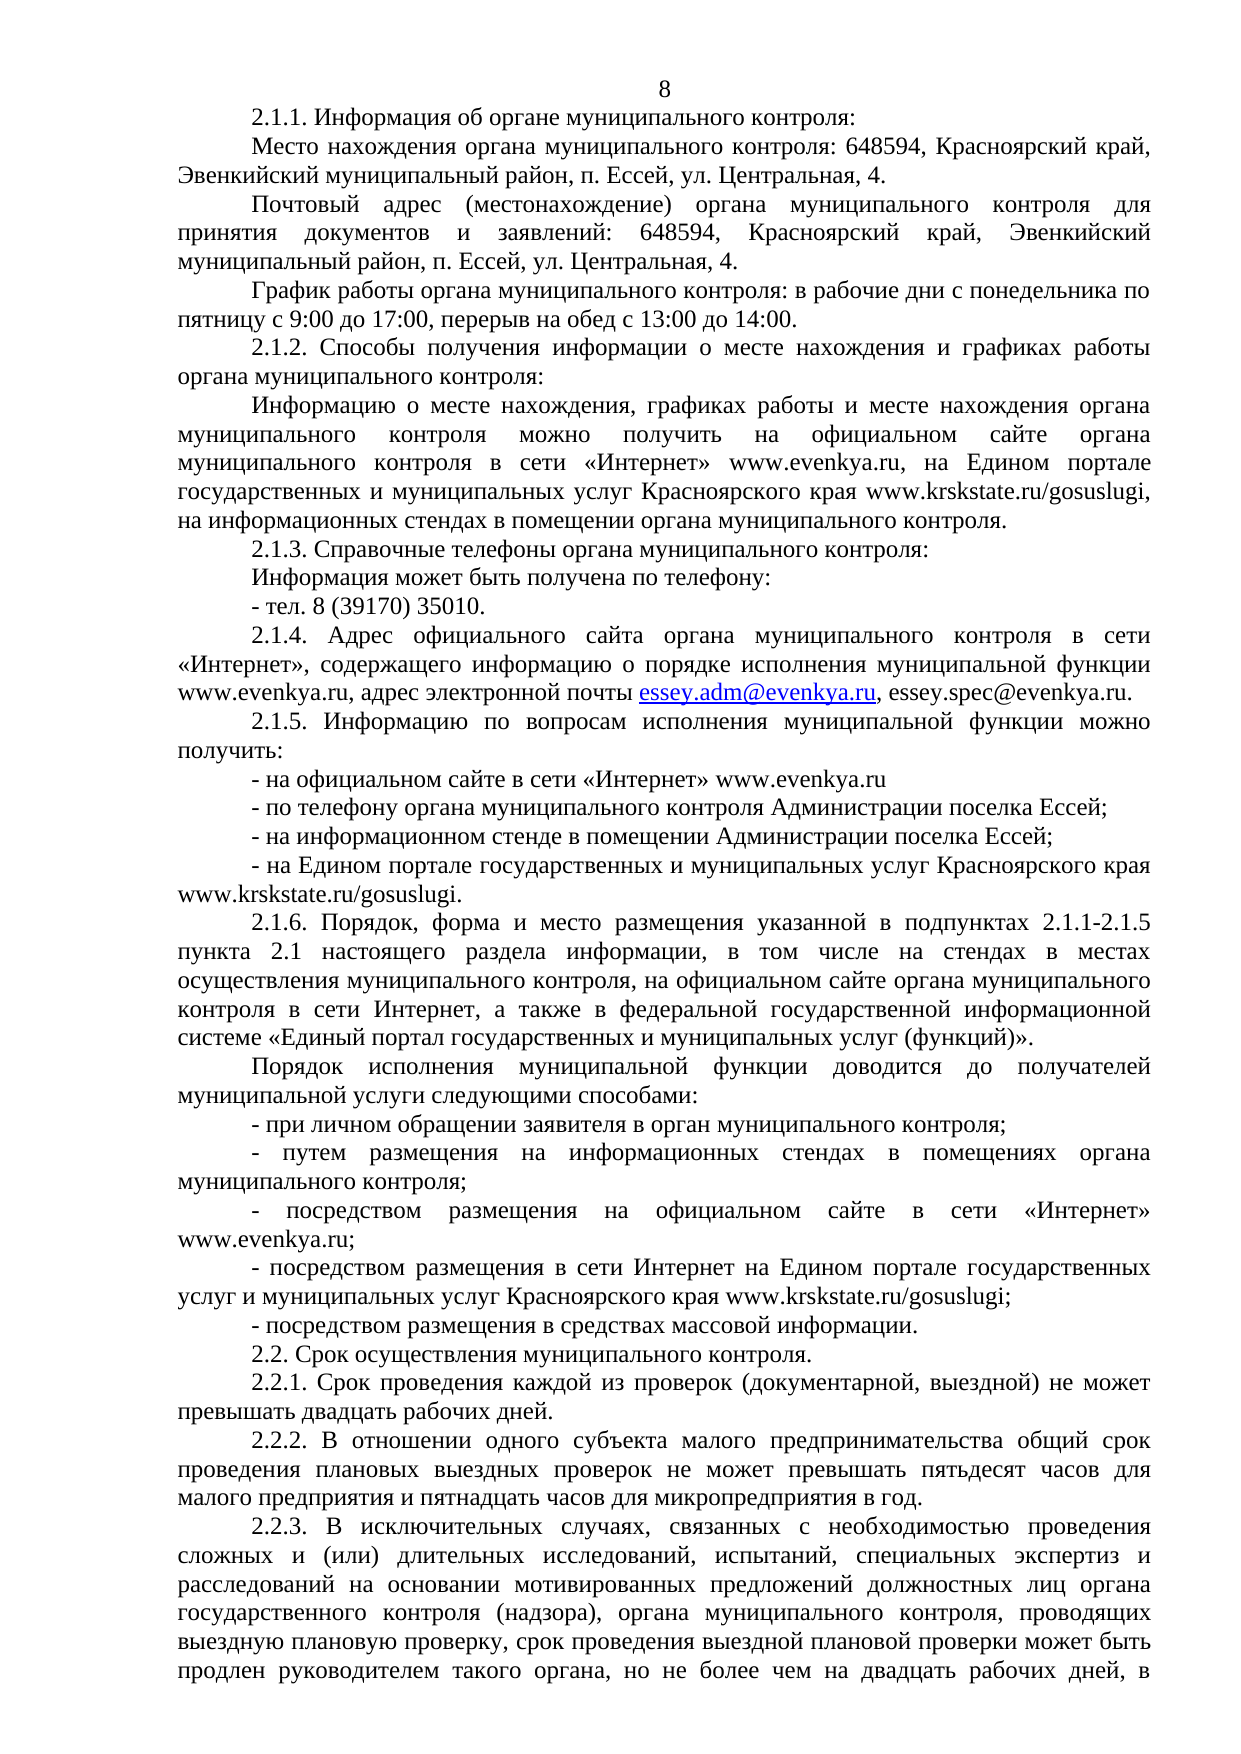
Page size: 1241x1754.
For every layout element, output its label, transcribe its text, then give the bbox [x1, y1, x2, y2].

text 2.1.4. Адрес официального сайта органа муниципального контроля в сети «Интернет», содержащего информацию о порядке исполнения муниципальной функции www.evenkya.ru, адрес электронной почты essey.adm@evenkya.ru, essey.spec@evenkya.ru. [177, 620, 1152, 706]
text 2.2.2. В отношении одного субъекта малого предпринимательства общий срок проведения плановых выездных проверок не может превышать пятьдесят часов для малого предприятия и пятнадцать часов для микропредприятия в год. [177, 1425, 1152, 1511]
text 2.2. Срок осуществления муниципального контроля. [177, 1339, 1152, 1367]
text - тел. 8 (39170) 35010. [177, 591, 1152, 620]
text 2.1.3. Справочные телефоны органа муниципального контроля: [177, 534, 1152, 562]
text Информация может быть получена по телефону: [177, 562, 1152, 591]
text - на официальном сайте в сети «Интернет» www.evenkya.ru [177, 764, 1152, 792]
text - на информационном стенде в помещении Администрации поселка Ессей; [177, 821, 1152, 850]
text - посредством размещения в средствах массовой информации. [177, 1310, 1152, 1339]
text - путем размещения на информационных стендах в помещениях органа муниципального контроля; [177, 1137, 1152, 1195]
text 2.1.1. Информация об органе муниципального контроля: [177, 102, 1152, 131]
text Порядок исполнения муниципальной функции доводится до получателей муниципальной услуги следующими способами: [177, 1051, 1152, 1109]
text Почтовый адрес (местонахождение) органа муниципального контроля для принятия документов и заявлений: 648594, Красноярский край, Эвенкийский муниципальный район, п. Ессей, ул. Центральная, 4. [177, 189, 1152, 275]
text График работы органа муниципального контроля: в рабочие дни с понедельника по пятницу с 9:00 до 17:00, перерыв на обед с 13:00 до 14:00. [177, 275, 1152, 332]
text - посредством размещения на официальном сайте в сети «Интернет» www.evenkya.ru; [177, 1195, 1152, 1252]
text - при личном обращении заявителя в орган муниципального контроля; [177, 1109, 1152, 1137]
text 2.1.2. Способы получения информации о месте нахождения и графиках работы органа муниципального контроля: [177, 332, 1152, 390]
text Информацию о месте нахождения, графиках работы и месте нахождения органа муниципального контроля можно получить на официальном сайте органа муниципального контроля в сети «Интернет» www.evenkya.ru, на Едином портале государственных и муниципальных услуг Красноярского края www.krskstate.ru/gosuslugi, на информационных стендах в помещении органа муниципального контроля. [177, 390, 1152, 534]
text 2.1.5. Информацию по вопросам исполнения муниципальной функции можно получить: [177, 706, 1152, 764]
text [177, 1511, 1152, 1684]
text - на Едином портале государственных и муниципальных услуг Красноярского края www.krskstate.ru/gosuslugi. [177, 850, 1152, 907]
text Место нахождения органа муниципального контроля: 648594, Красноярский край, Эвенкийский муниципальный район, п. Ессей, ул. Центральная, 4. [177, 131, 1152, 189]
text 2.1.6. Порядок, форма и место размещения указанной в подпунктах 2.1.1-2.1.5 пункта 2.1 настоящего раздела информации, в том числе на стендах в местах осуществления муниципального контроля, на официальном сайте органа муниципального контроля в сети Интернет, а также в федеральной государственной информационной системе «Единый портал государственных и муниципальных услуг (функций)». [177, 907, 1152, 1051]
text - по телефону органа муниципального контроля Администрации поселка Ессей; [177, 792, 1152, 821]
text - посредством размещения в сети Интернет на Едином портале государственных услуг и муниципальных услуг Красноярского края www.krskstate.ru/gosuslugi; [177, 1252, 1152, 1310]
text 2.2.1. Срок проведения каждой из проверок (документарной, выездной) не может превышать двадцать рабочих дней. [177, 1367, 1152, 1425]
